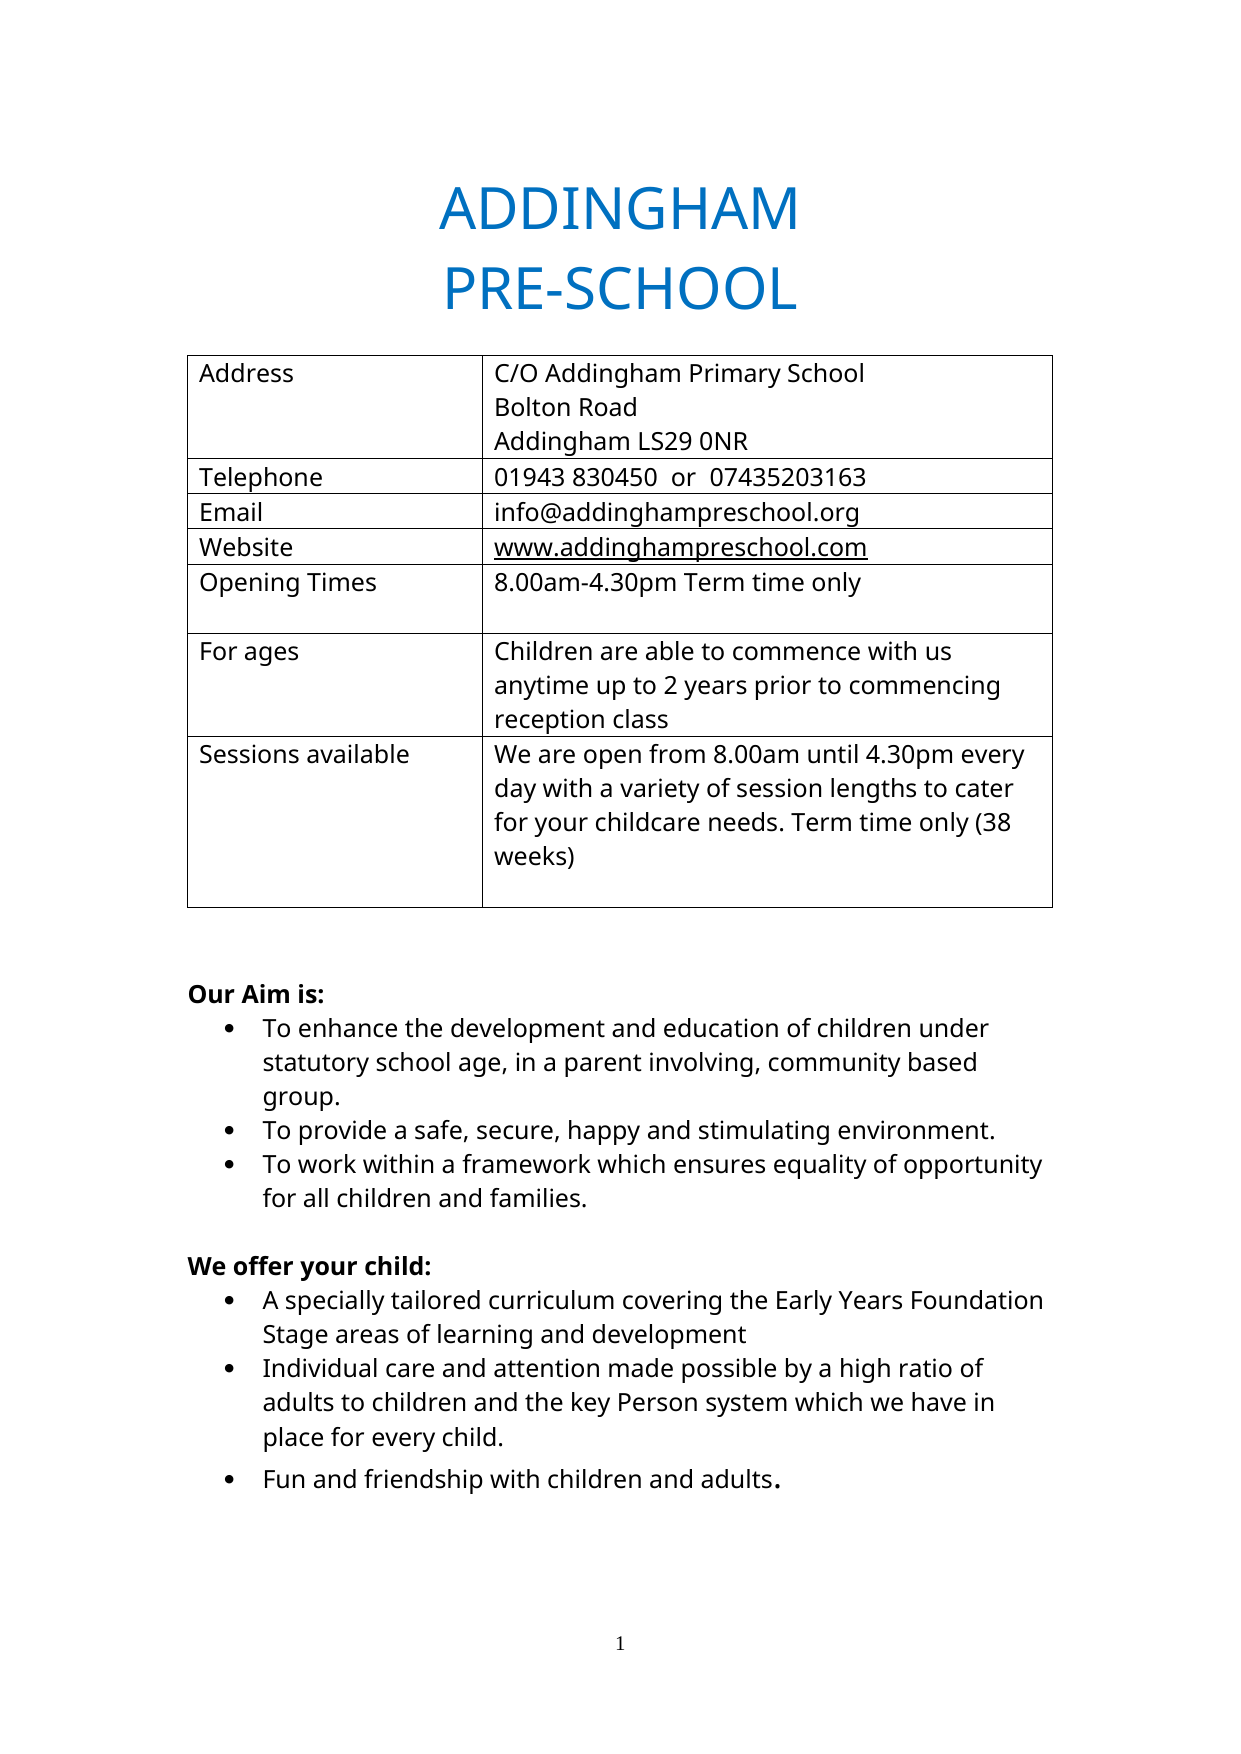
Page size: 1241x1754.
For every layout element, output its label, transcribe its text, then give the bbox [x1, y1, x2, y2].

table_cell Website [188, 529, 482, 563]
table_cell Sessions available [188, 737, 482, 907]
table_cell We are open from 8.00am until 4.30pm every day with a variety of session lengths to cater for your childcare needs. Term time only (38 weeks) [483, 737, 1052, 907]
table_cell www.addinghampreschool.com [483, 529, 1052, 563]
table_cell Opening Times [188, 565, 482, 633]
table_cell For ages [188, 634, 482, 736]
table_cell 01943 830450 or 07435203163 [483, 459, 1052, 493]
table_cell Children are able to commence with us anytime up to 2 years prior to commencing reception class [483, 634, 1052, 736]
text We offer your child: [187, 1249, 1053, 1283]
list Individual care and attention made possible by a high ratio of adults to children and the key Person system which we have in place for every child. [225, 1351, 1053, 1453]
table_header C/O Addingham Primary School Bolton Road Addingham LS29 0NR [483, 356, 1052, 458]
table_header Address [188, 356, 482, 458]
text Our Aim is: [187, 976, 1053, 1010]
list Fun and friendship with children and adults. [225, 1453, 1053, 1499]
table_cell info@addinghampreschool.org [483, 494, 1052, 528]
table_cell 8.00am-4.30pm Term time only [483, 565, 1052, 633]
text PRE-SCHOOL [187, 247, 1053, 326]
list To provide a safe, secure, happy and stimulating environment. [225, 1113, 1053, 1147]
text ADDINGHAM [187, 167, 1053, 247]
table_cell Email [188, 494, 482, 528]
list A specially tailored curriculum covering the Early Years Foundation Stage areas of learning and development [225, 1283, 1053, 1351]
list To enhance the development and education of children under statutory school age, in a parent involving, community based group. [225, 1010, 1053, 1113]
table_cell Telephone [188, 459, 482, 493]
list To work within a framework which ensures equality of opportunity for all children and families. [225, 1147, 1053, 1215]
